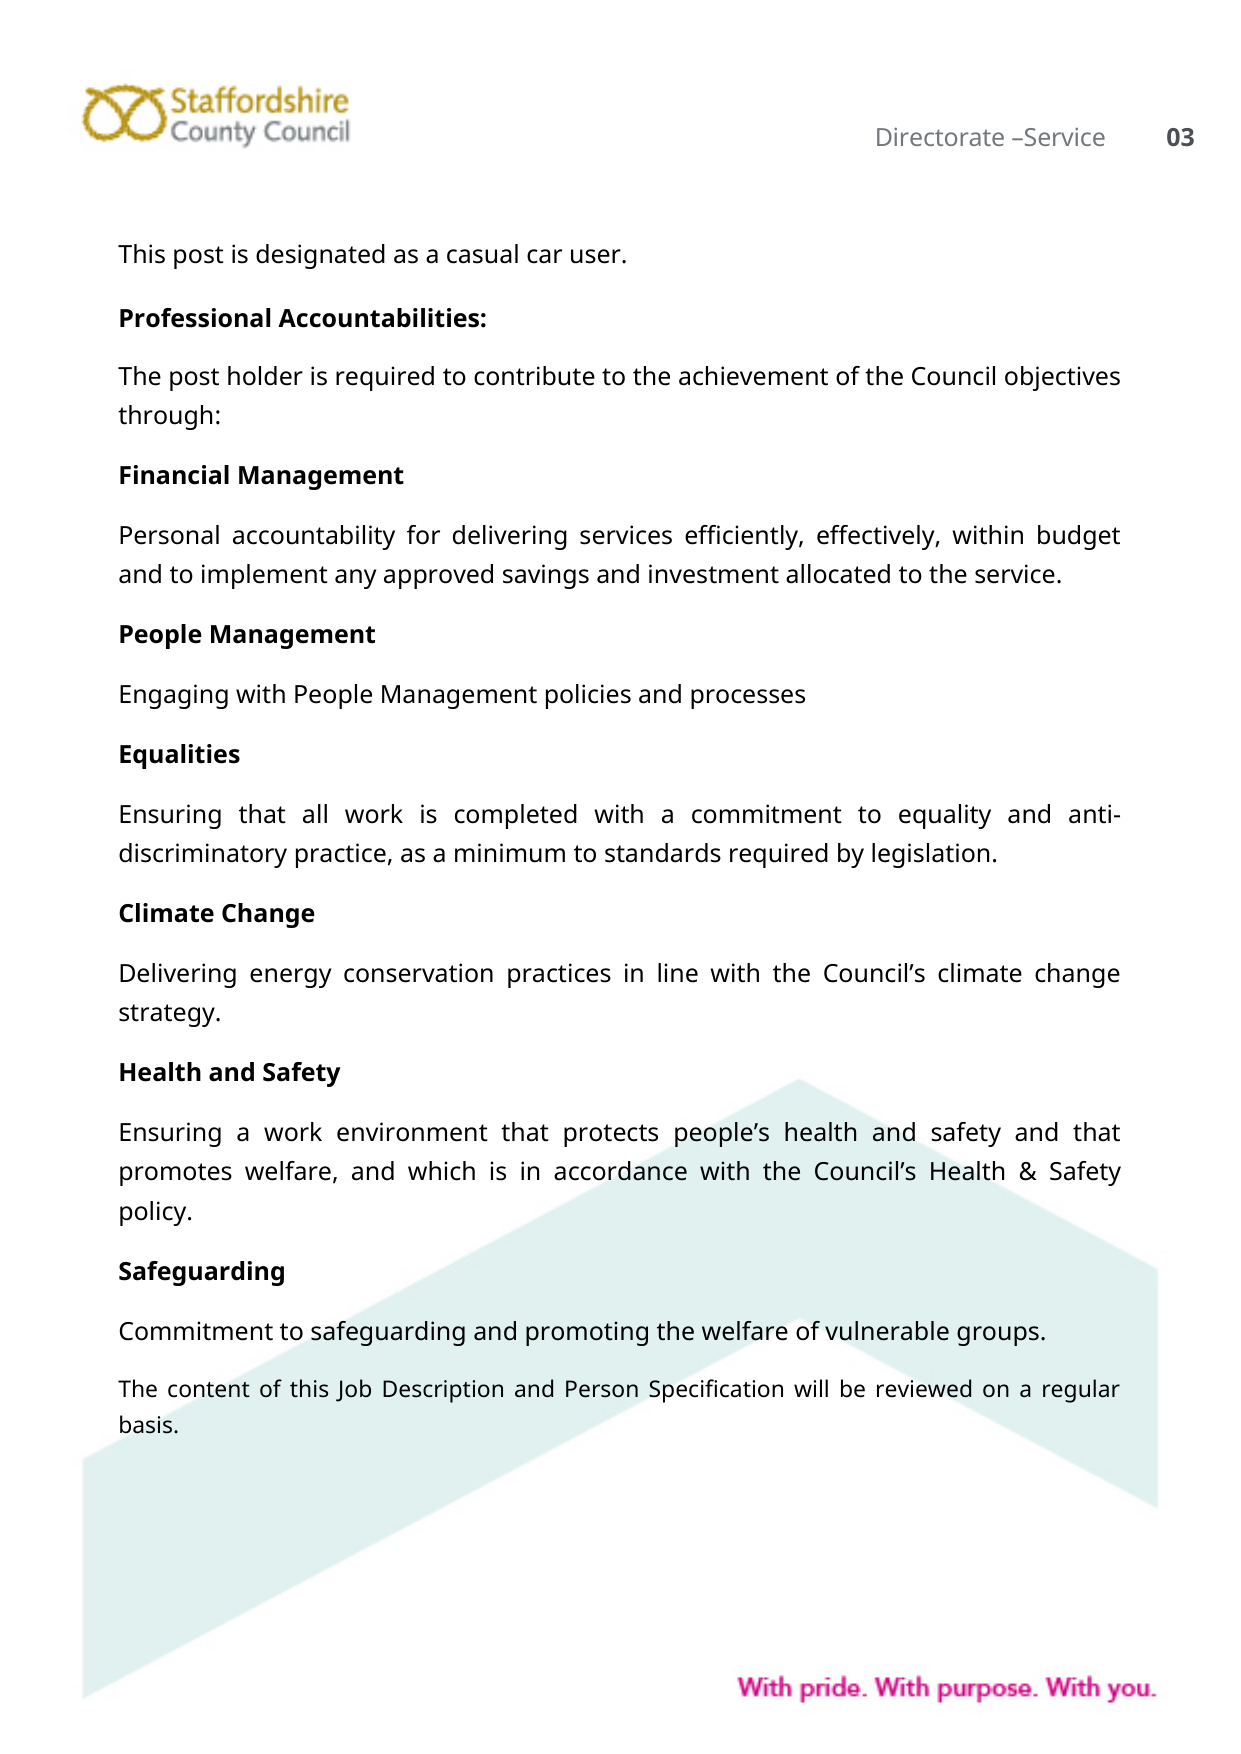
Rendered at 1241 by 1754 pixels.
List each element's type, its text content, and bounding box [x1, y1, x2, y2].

text Equalities [118, 736, 1122, 771]
text Commitment to safeguarding and promoting the welfare of vulnerable groups. [118, 1313, 1122, 1347]
picture [1, 3, 1240, 1754]
text Personal accountability for delivering services efficiently, effectively, within budget and to implement any approved savings and investment allocated to the service. [118, 517, 1122, 591]
text Engaging with People Management policies and processes [118, 676, 1122, 711]
text The post holder is required to contribute to the achievement of the Council objectives through: [118, 358, 1122, 431]
text Ensuring a work environment that protects people’s health and safety and that promotes welfare, and which is in accordance with the Council’s Health & Safety policy. [118, 1115, 1122, 1227]
text People Management [118, 616, 1122, 651]
text Financial Management [118, 457, 1122, 491]
text Safeguarding [118, 1253, 1122, 1287]
text Professional Accountabilities: [118, 300, 1122, 334]
text Ensuring that all work is completed with a commitment to equality and anti-discriminatory practice, as a minimum to standards required by legislation. [118, 796, 1122, 870]
text Delivering energy conservation practices in line with the Council’s climate change strategy. [118, 956, 1122, 1029]
text Health and Safety [118, 1055, 1122, 1089]
text Climate Change [118, 896, 1122, 930]
text The content of this Job Description and Person Specification will be reviewed on a regular basis. [118, 1373, 1122, 1440]
text This post is designated as a casual car user. [118, 236, 1122, 270]
